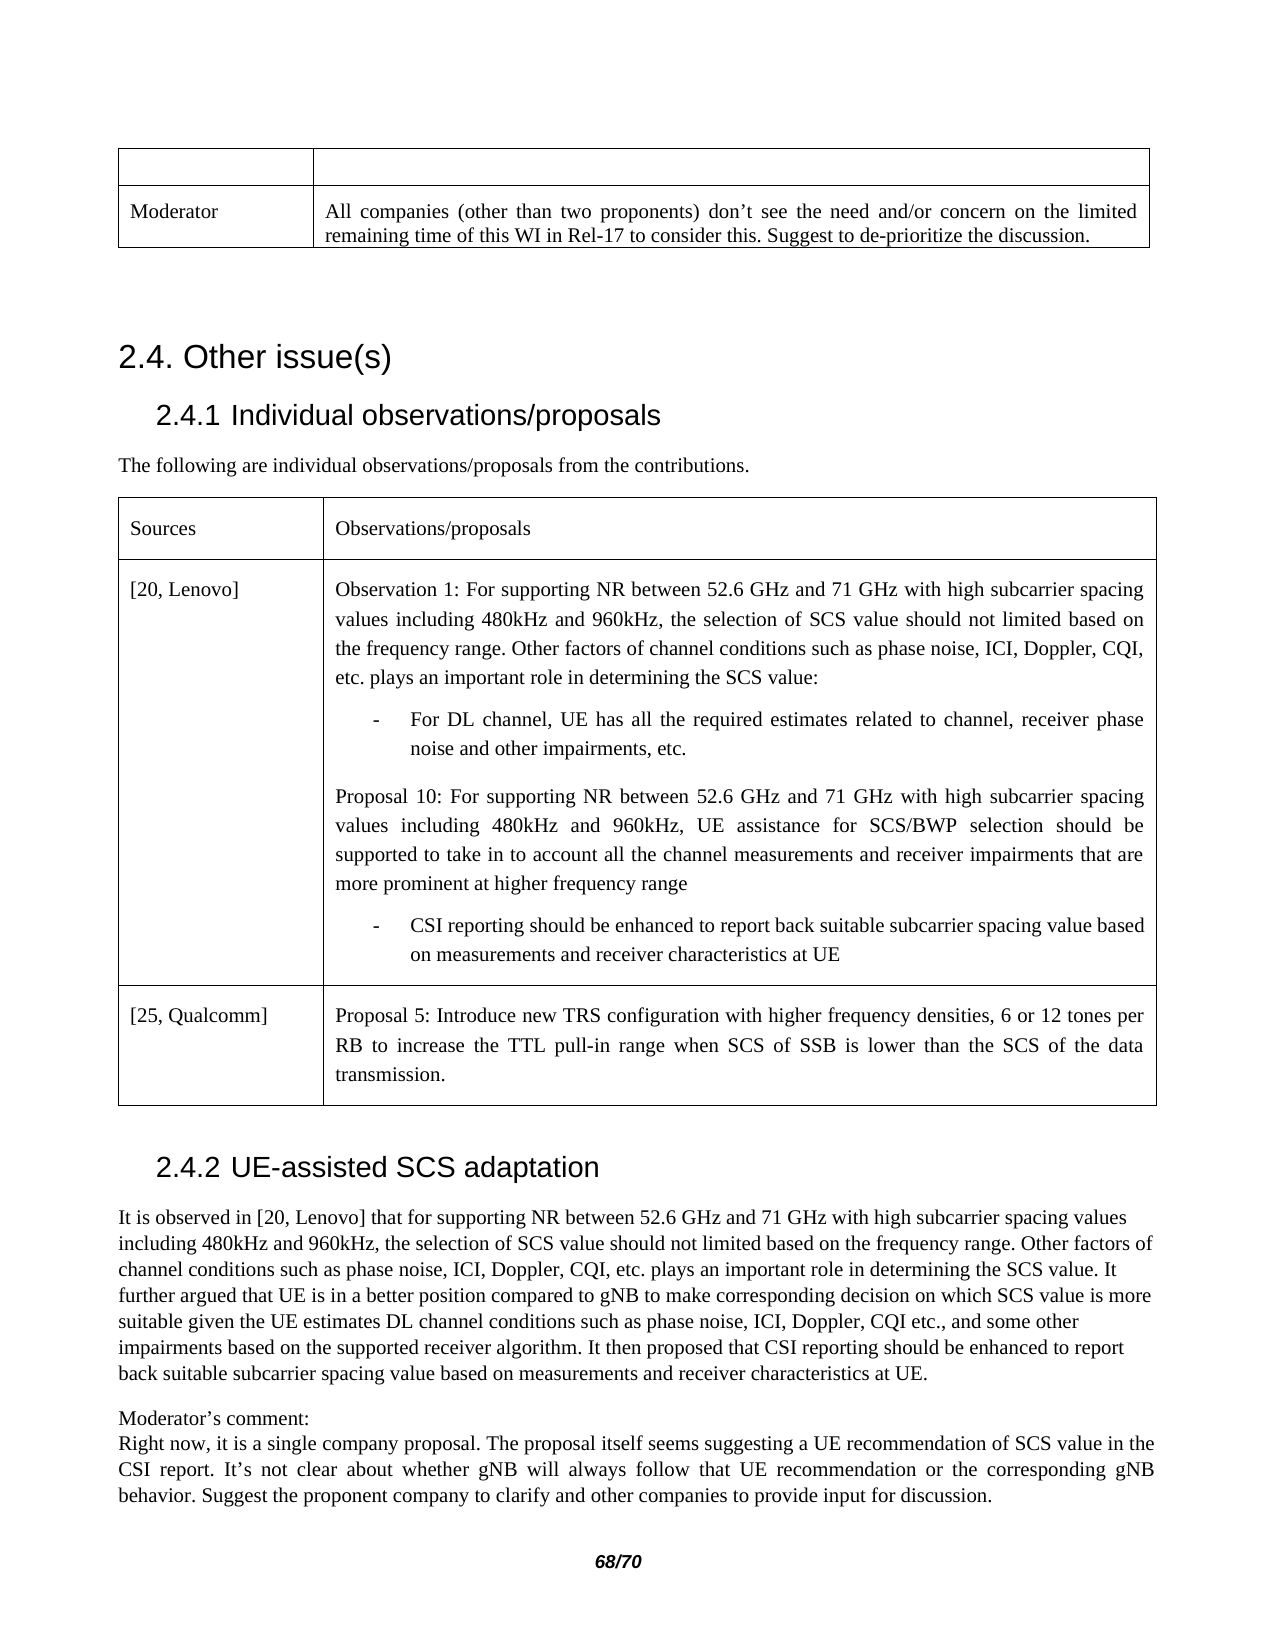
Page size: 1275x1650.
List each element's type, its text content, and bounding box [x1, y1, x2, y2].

table_cell Proposal 5: Introduce new TRS configuration with higher frequency densities, 6 or 12 tones per RB to increase the TTL pull-in range when SCS of SSB is lower than the SCS of the data transmission. [324, 986, 1156, 1104]
subtitle 2.4. Other issue(s) [118, 337, 1157, 376]
subtitle UE-assisted SCS adaptation [156, 1150, 1157, 1184]
table_cell [314, 149, 1149, 185]
table_header Observations/proposals [324, 498, 1156, 559]
subtitle Individual observations/proposals [156, 398, 1157, 431]
text Moderator’s comment: [118, 1405, 1157, 1429]
table_cell [119, 149, 313, 185]
text The following are individual observations/proposals from the contributions. [118, 452, 1157, 477]
table_cell [20, Lenovo] [119, 560, 323, 985]
table_cell All companies (other than two proponents) don’t see the need and/or concern on the limited remaining time of this WI in Rel-17 to consider this. Suggest to de-prioritize the discussion. [314, 186, 1149, 247]
table_cell [25, Qualcomm] [119, 986, 323, 1104]
table_header Sources [119, 498, 323, 559]
text Right now, it is a single company proposal. The proposal itself seems suggesting a UE recommendation of SCS value in the CSI report. It’s not clear about whether gNB will always follow that UE recommendation or the corresponding gNB behavior. Suggest the proponent company to clarify and other companies to provide input for discussion. [118, 1431, 1157, 1507]
text It is observed in [20, Lenovo] that for supporting NR between 52.6 GHz and 71 GHz with high subcarrier spacing values including 480kHz and 960kHz, the selection of SCS value should not limited based on the frequency range. Other factors of channel conditions such as phase noise, ICI, Doppler, CQI, etc. plays an important role in determining the SCS value. It further argued that UE is in a better position compared to gNB to make corresponding decision on which SCS value is more suitable given the UE estimates DL channel conditions such as phase noise, ICI, Doppler, CQI etc., and some other impairments based on the supported receiver algorithm. It then proposed that CSI reporting should be enhanced to report back suitable subcarrier spacing value based on measurements and receiver characteristics at UE. [118, 1205, 1157, 1385]
table_cell Observation 1: For supporting NR between 52.6 GHz and 71 GHz with high subcarrier spacing values including 480kHz and 960kHz, the selection of SCS value should not limited based on the frequency range. Other factors of channel conditions such as phase noise, ICI, Doppler, CQI, etc. plays an important role in determining the SCS value: For DL channel, UE has all the required estimates related to channel, receiver phase noise and other impairments, etc. Proposal 10: For supporting NR between 52.6 GHz and 71 GHz with high subcarrier spacing values including 480kHz and 960kHz, UE assistance for SCS/BWP selection should be supported to take in to account all the channel measurements and receiver impairments that are more prominent at higher frequency range CSI reporting should be enhanced to report back suitable subcarrier spacing value based on measurements and receiver characteristics at UE [324, 560, 1156, 985]
table_cell Moderator [119, 186, 313, 247]
